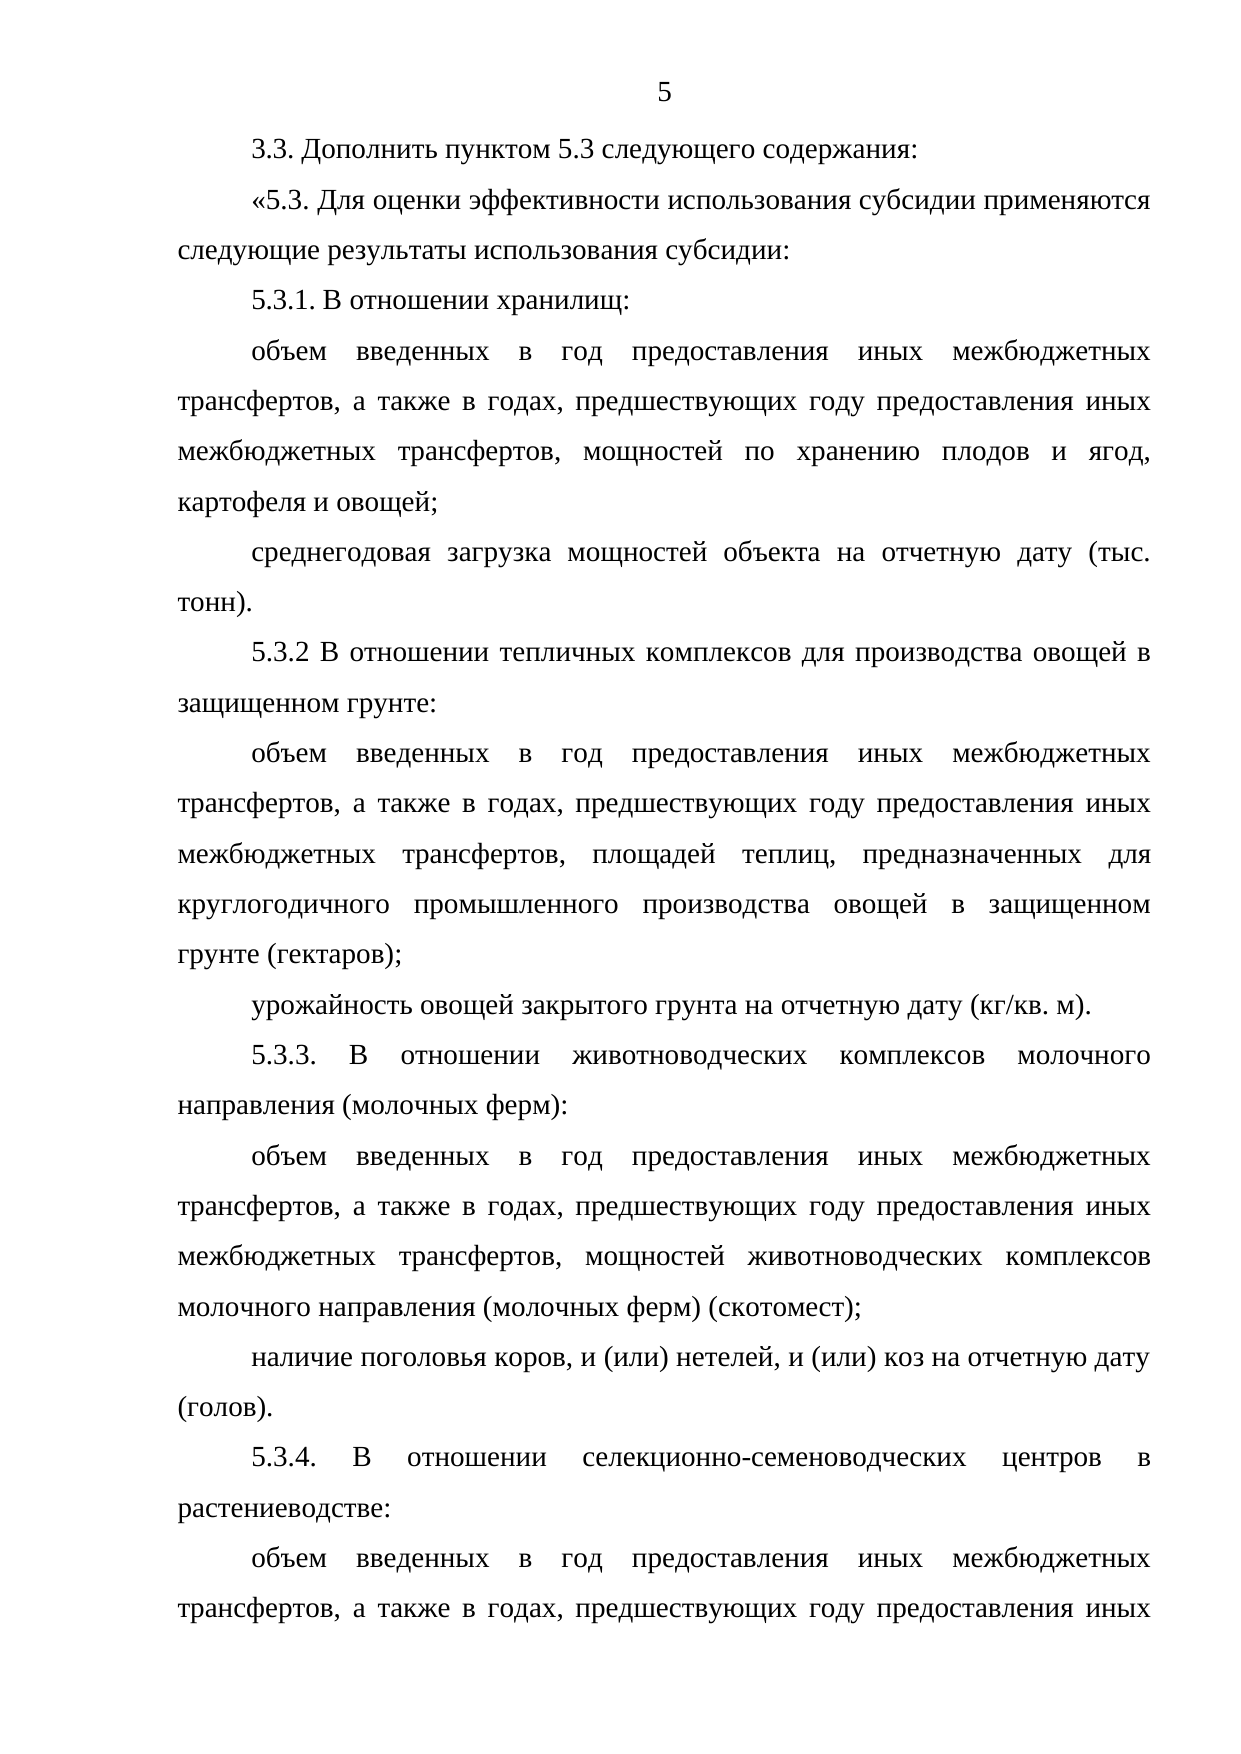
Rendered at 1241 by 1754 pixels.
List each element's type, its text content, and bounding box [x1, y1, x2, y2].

text объем введенных в год предоставления иных межбюджетных трансфертов, а также в годах, предшествующих году предоставления иных межбюджетных трансфертов, мощностей животноводческих комплексов молочного направления (молочных ферм) (скотомест); [177, 1138, 1152, 1322]
text 5.3.4. В отношении селекционно-семеноводческих центров в растениеводстве: [177, 1439, 1152, 1523]
text урожайность овощей закрытого грунта на отчетную дату (кг/кв. м). [177, 987, 1152, 1020]
text среднегодовая загрузка мощностей объекта на отчетную дату (тыс. тонн). [177, 534, 1152, 618]
text 5.3.2 В отношении тепличных комплексов для производства овощей в защищенном грунте: [177, 634, 1152, 718]
text 5.3.1. В отношении хранилищ: [177, 282, 1152, 316]
text объем введенных в год предоставления иных межбюджетных трансфертов, а также в годах, предшествующих году предоставления иных межбюджетных трансфертов, площадей теплиц, предназначенных для круглогодичного промышленного производства овощей в защищенном грунте (гектаров); [177, 735, 1152, 970]
text наличие поголовья коров, и (или) нетелей, и (или) коз на отчетную дату (голов). [177, 1339, 1152, 1423]
text объем введенных в год предоставления иных межбюджетных трансфертов, а также в годах, предшествующих году предоставления иных межбюджетных трансфертов, мощностей по хранению плодов и ягод, картофеля и овощей; [177, 333, 1152, 517]
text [177, 1540, 1152, 1624]
list «5.3. Для оценки эффективности использования субсидии применяются следующие результаты использования субсидии: [177, 182, 1152, 266]
text 5.3.3. В отношении животноводческих комплексов молочного направления (молочных ферм): [177, 1037, 1152, 1121]
list 3.3. Дополнить пунктом 5.3 следующего содержания: [177, 131, 1152, 165]
